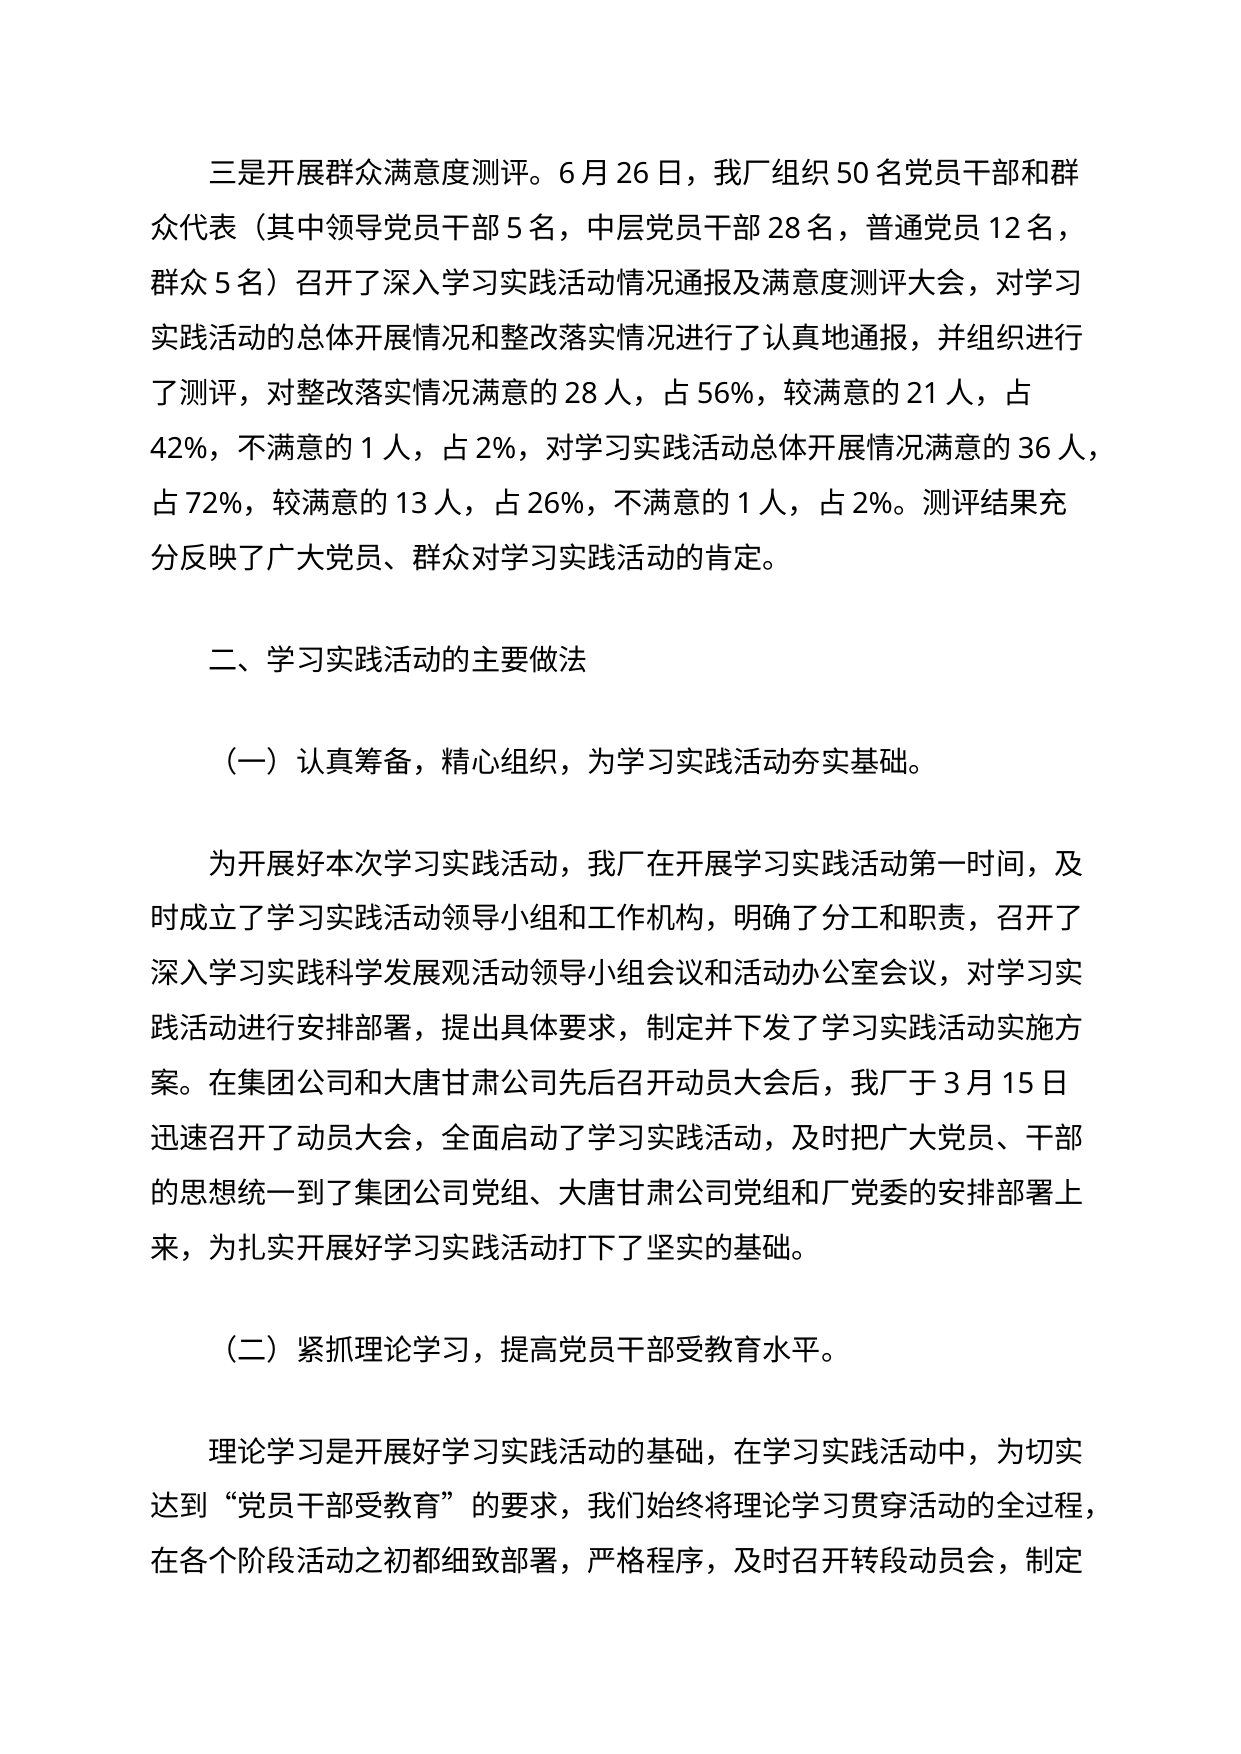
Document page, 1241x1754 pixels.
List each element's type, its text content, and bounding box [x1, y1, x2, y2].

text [150, 1428, 1090, 1580]
text 三是开展群众满意度测评。6月26日，我厂组织50名党员干部和群众代表（其中领导党员干部5名，中层党员干部28名，普通党员12名，群众5名）召开了深入学习实践活动情况通报及满意度测评大会，对学习实践活动的总体开展情况和整改落实情况进行了认真地通报，并组织进行了测评，对整改落实情况满意的28人，占56%，较满意的21人，占42%，不满意的1人，占2%，对学习实践活动总体开展情况满意的36人，占72%，较满意的13人，占26%，不满意的1人，占2%。测评结果充分反映了广大党员、群众对学习实践活动的肯定。 [150, 150, 1090, 577]
text 二、学习实践活动的主要做法 [150, 637, 1090, 679]
text （二）紧抓理论学习，提高党员干部受教育水平。 [150, 1326, 1090, 1369]
text 为开展好本次学习实践活动，我厂在开展学习实践活动第一时间，及时成立了学习实践活动领导小组和工作机构，明确了分工和职责，召开了深入学习实践科学发展观活动领导小组会议和活动办公室会议，对学习实践活动进行安排部署，提出具体要求，制定并下发了学习实践活动实施方案。在集团公司和大唐甘肃公司先后召开动员大会后，我厂于3月15日迅速召开了动员大会，全面启动了学习实践活动，及时把广大党员、干部的思想统一到了集团公司党组、大唐甘肃公司党组和厂党委的安排部署上来，为扎实开展好学习实践活动打下了坚实的基础。 [150, 840, 1090, 1267]
text （一）认真筹备，精心组织，为学习实践活动夯实基础。 [150, 738, 1090, 781]
